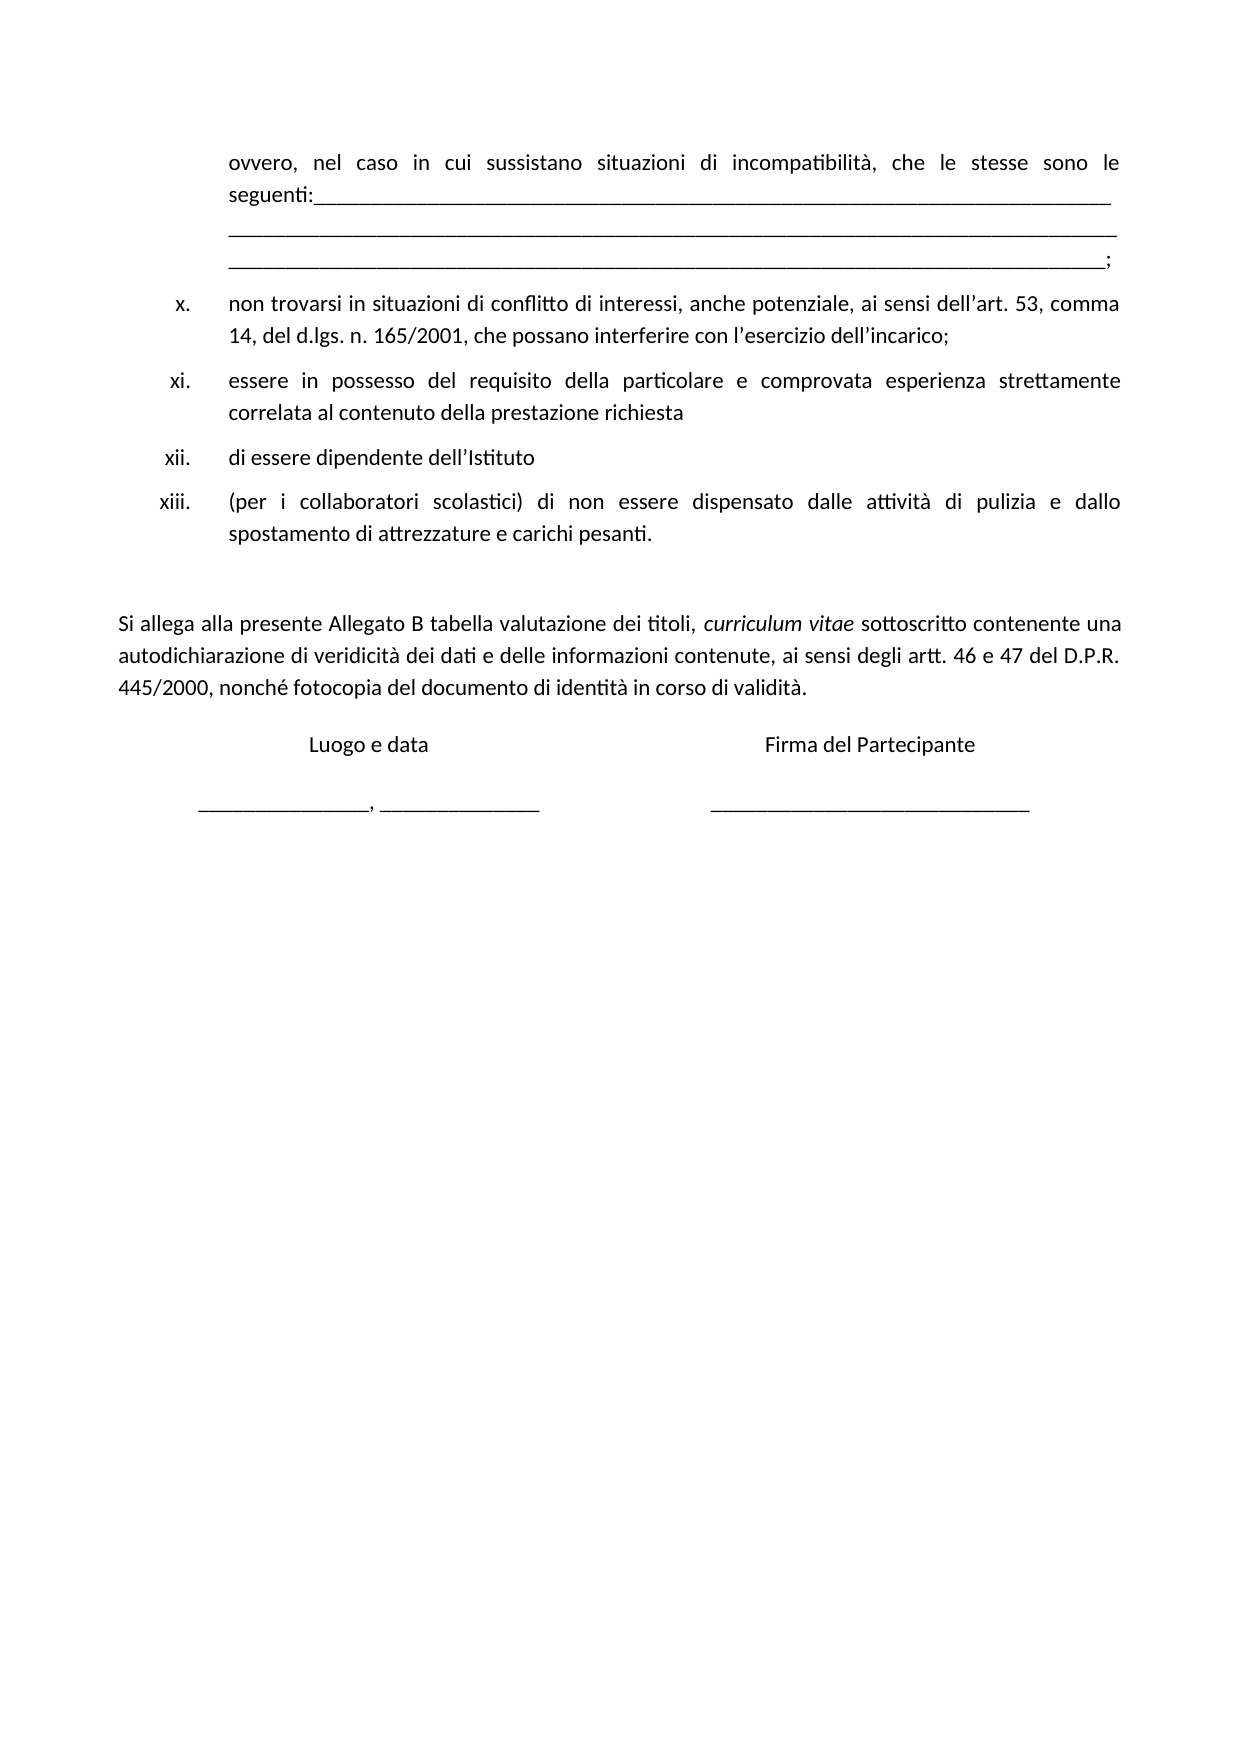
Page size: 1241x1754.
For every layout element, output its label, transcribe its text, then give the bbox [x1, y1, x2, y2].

list (per i collaboratori scolastici) di non essere dispensato dalle attività di pulizia e dallo spostamento di attrezzature e carichi pesanti. [191, 487, 1122, 548]
table_cell _______________, ______________ [118, 775, 619, 831]
list essere in possesso del requisito della particolare e comprovata esperienza strettamente correlata al contenuto della prestazione richiesta [191, 366, 1122, 426]
text Si allega alla presente Allegato B tabella valutazione dei titoli, curriculum vitae sottoscritto contenente una autodichiarazione di veridicità dei dati e delle informazioni contenute, ai sensi degli artt. 46 e 47 del D.P.R. 445/2000, nonché fotocopia del documento di identità in corso di validità. [118, 609, 1122, 701]
table_cell ____________________________ [620, 775, 1121, 831]
list di essere dipendente dell’Istituto [191, 443, 1122, 471]
table_header Luogo e data [118, 718, 619, 774]
table_header Firma del Partecipante [620, 718, 1121, 774]
list ovvero, nel caso in cui sussistano situazioni di incompatibilità, che le stesse sono le seguenti:_________________________________________________________________________________________________________________________________________________________________________________________________________________________________; [228, 148, 1122, 272]
list non trovarsi in situazioni di conflitto di interessi, anche potenziale, ai sensi dell’art. 53, comma 14, del d.lgs. n. 165/2001, che possano interferire con l’esercizio dell’incarico; [191, 289, 1122, 349]
